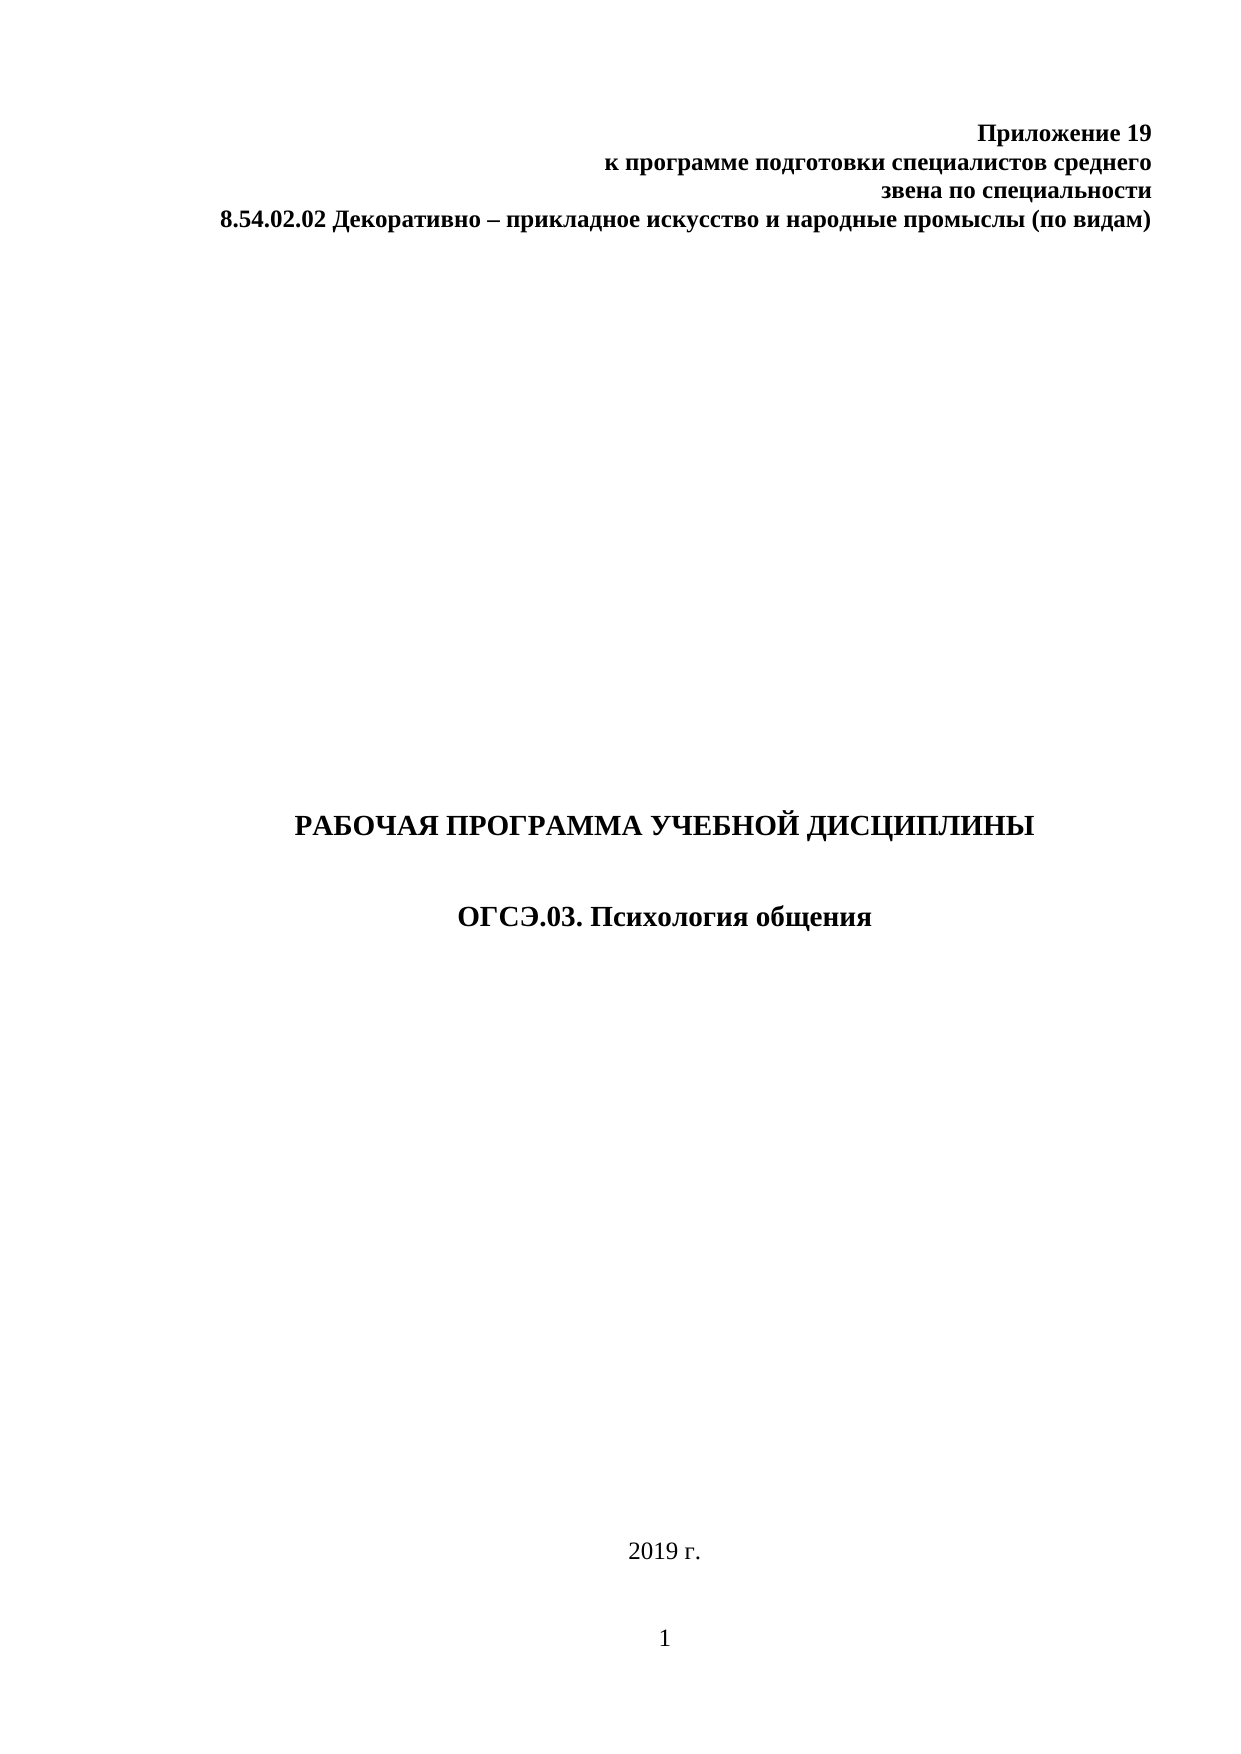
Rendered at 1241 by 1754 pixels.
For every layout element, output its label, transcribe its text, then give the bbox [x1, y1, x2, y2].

text 8.54.02.02 Декоративно – прикладное искусство и народные промыслы (по видам) [177, 204, 1152, 233]
text звена по специальности [177, 176, 1152, 204]
text Приложение 19 [177, 118, 1152, 147]
text к программе подготовки специалистов среднего [177, 147, 1152, 176]
text 2019 г. [177, 1536, 1152, 1565]
text Рабочая ПРОГРАММа УЧЕБНОЙ ДИСЦИПЛИНЫ [177, 808, 1152, 842]
text ОГСЭ.03. Психология общения [177, 899, 1152, 933]
